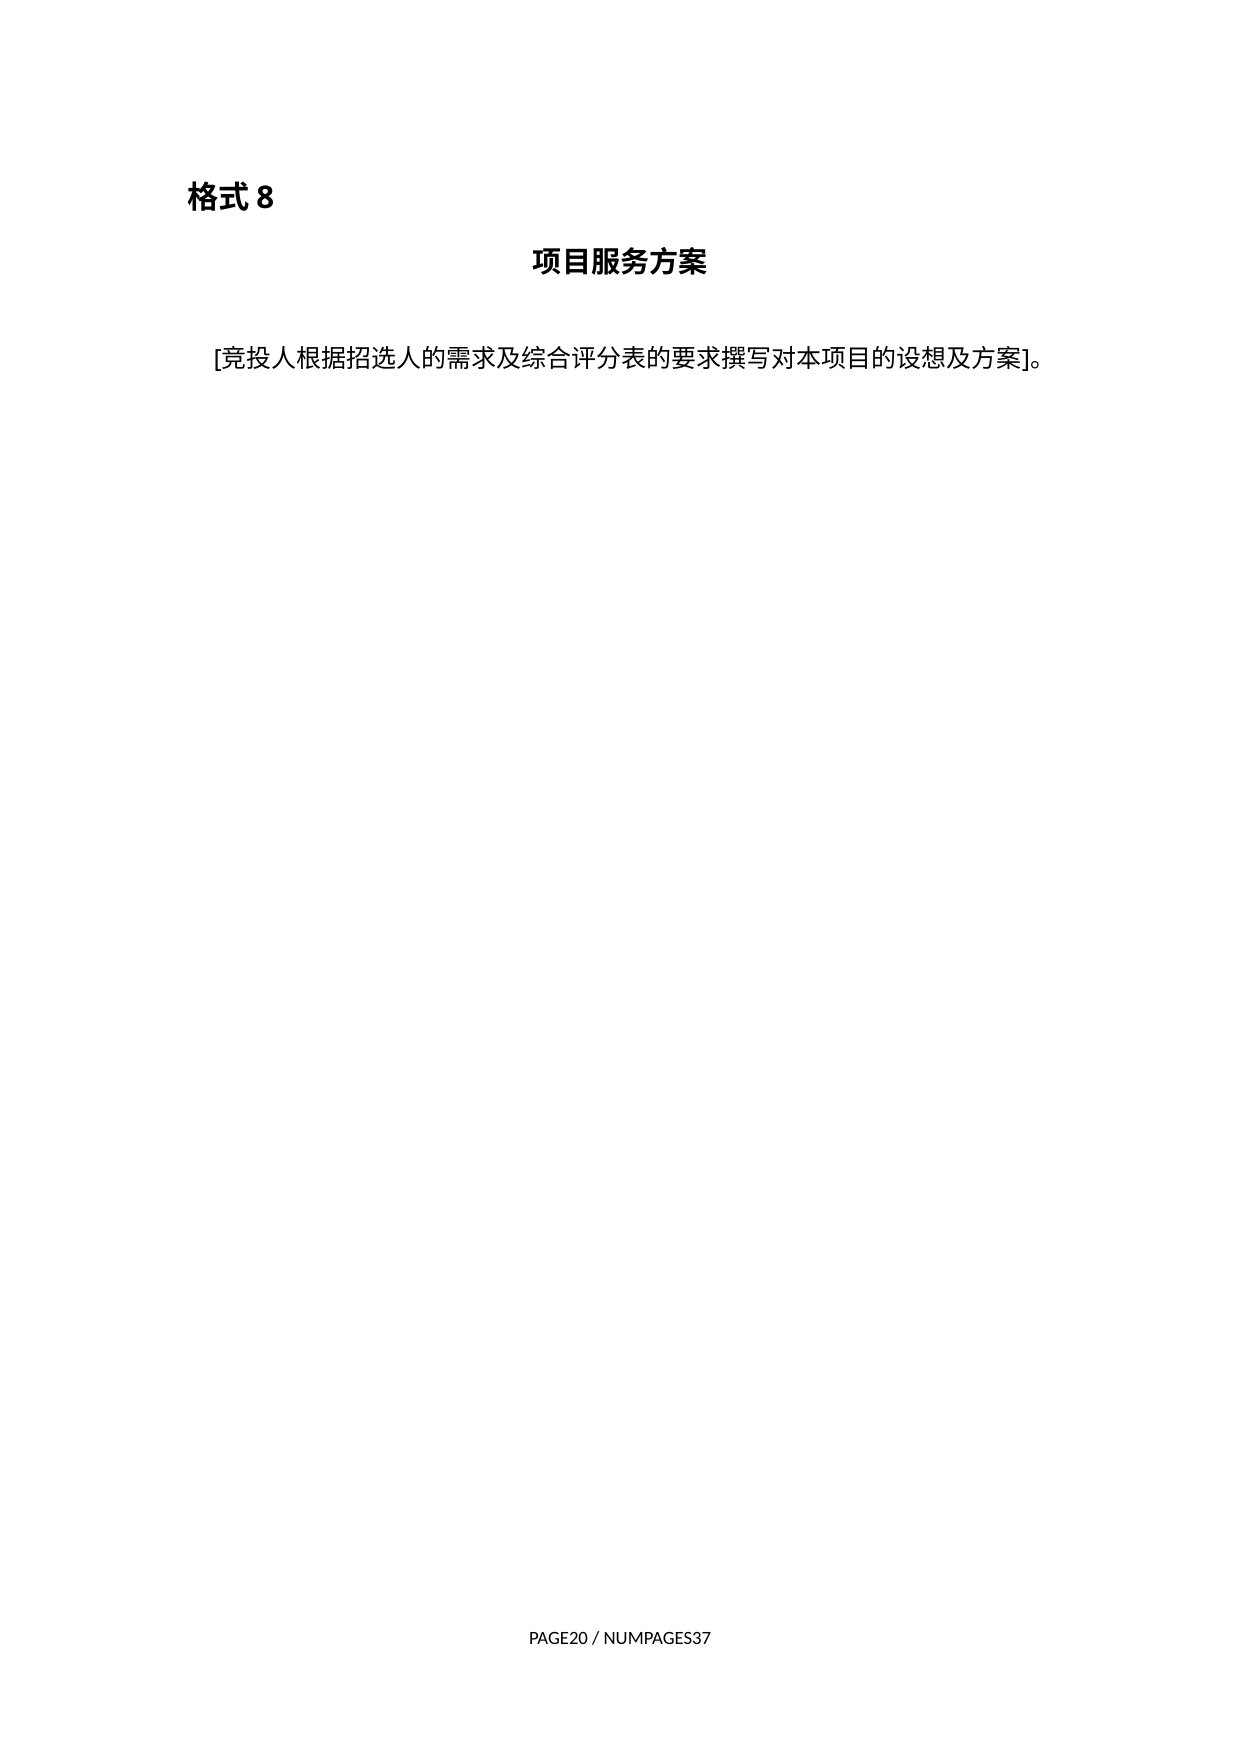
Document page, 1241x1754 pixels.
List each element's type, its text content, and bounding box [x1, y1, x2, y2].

text 格式8 [187, 162, 1053, 227]
text 项目服务方案 [187, 227, 1053, 292]
text [竞投人根据招选人的需求及综合评分表的要求撰写对本项目的设想及方案]。 [187, 324, 1053, 389]
